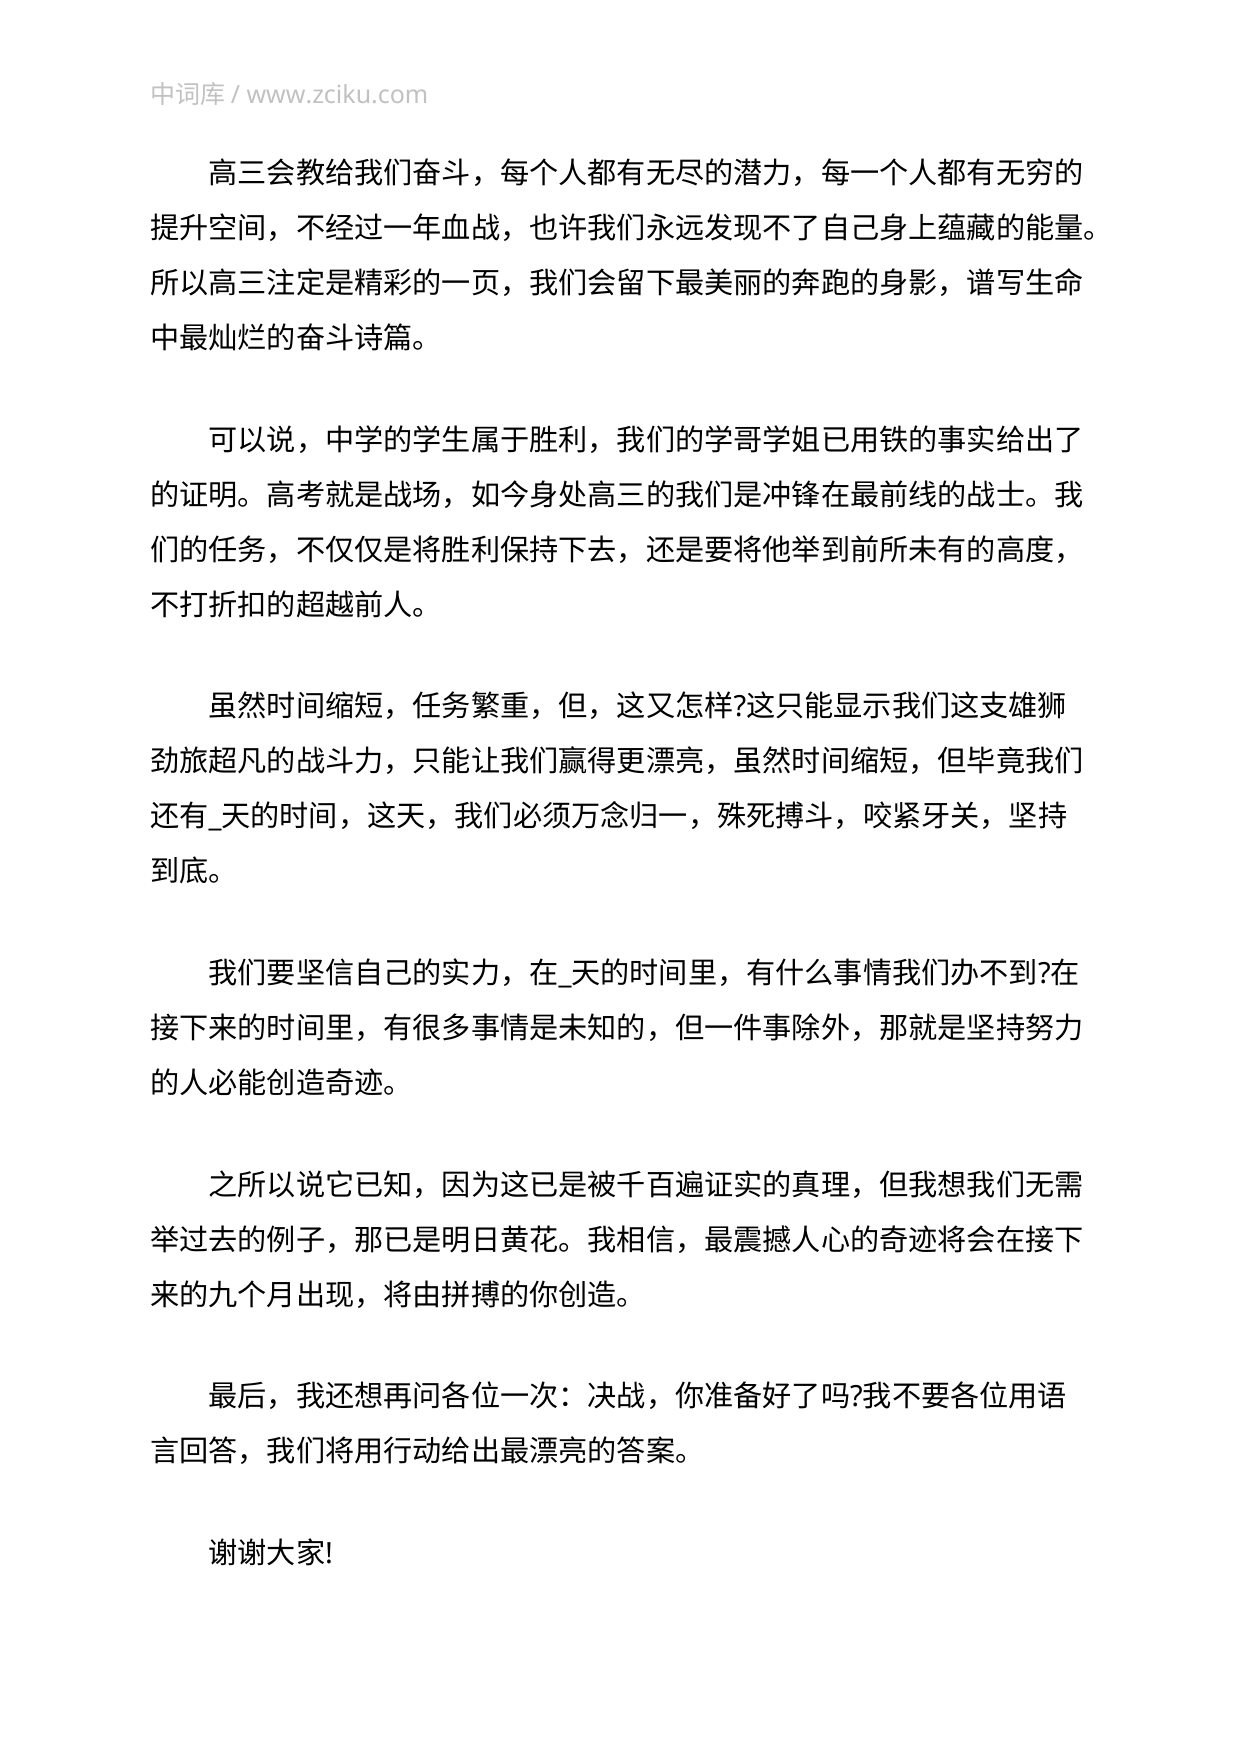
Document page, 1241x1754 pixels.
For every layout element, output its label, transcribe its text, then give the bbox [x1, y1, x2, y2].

text 可以说，中学的学生属于胜利，我们的学哥学姐已用铁的事实给出了的证明。高考就是战场，如今身处高三的我们是冲锋在最前线的战士。我们的任务，不仅仅是将胜利保持下去，还是要将他举到前所未有的高度，不打折扣的超越前人。 [150, 416, 1090, 623]
text 虽然时间缩短，任务繁重，但，这又怎样?这只能显示我们这支雄狮劲旅超凡的战斗力，只能让我们赢得更漂亮，虽然时间缩短，但毕竟我们还有_天的时间，这天，我们必须万念归一，殊死搏斗，咬紧牙关，坚持到底。 [150, 683, 1090, 890]
text 谢谢大家! [150, 1529, 1090, 1572]
text 最后，我还想再问各位一次：决战，你准备好了吗?我不要各位用语言回答，我们将用行动给出最漂亮的答案。 [150, 1373, 1090, 1470]
text 高三会教给我们奋斗，每个人都有无尽的潜力，每一个人都有无穷的提升空间，不经过一年血战，也许我们永远发现不了自己身上蕴藏的能量。所以高三注定是精彩的一页，我们会留下最美丽的奔跑的身影，谱写生命中最灿烂的奋斗诗篇。 [150, 150, 1090, 357]
text 我们要坚信自己的实力，在_天的时间里，有什么事情我们办不到?在接下来的时间里，有很多事情是未知的，但一件事除外，那就是坚持努力的人必能创造奇迹。 [150, 949, 1090, 1102]
text 之所以说它已知，因为这已是被千百遍证实的真理，但我想我们无需举过去的例子，那已是明日黄花。我相信，最震撼人心的奇迹将会在接下来的九个月出现，将由拼搏的你创造。 [150, 1161, 1090, 1313]
